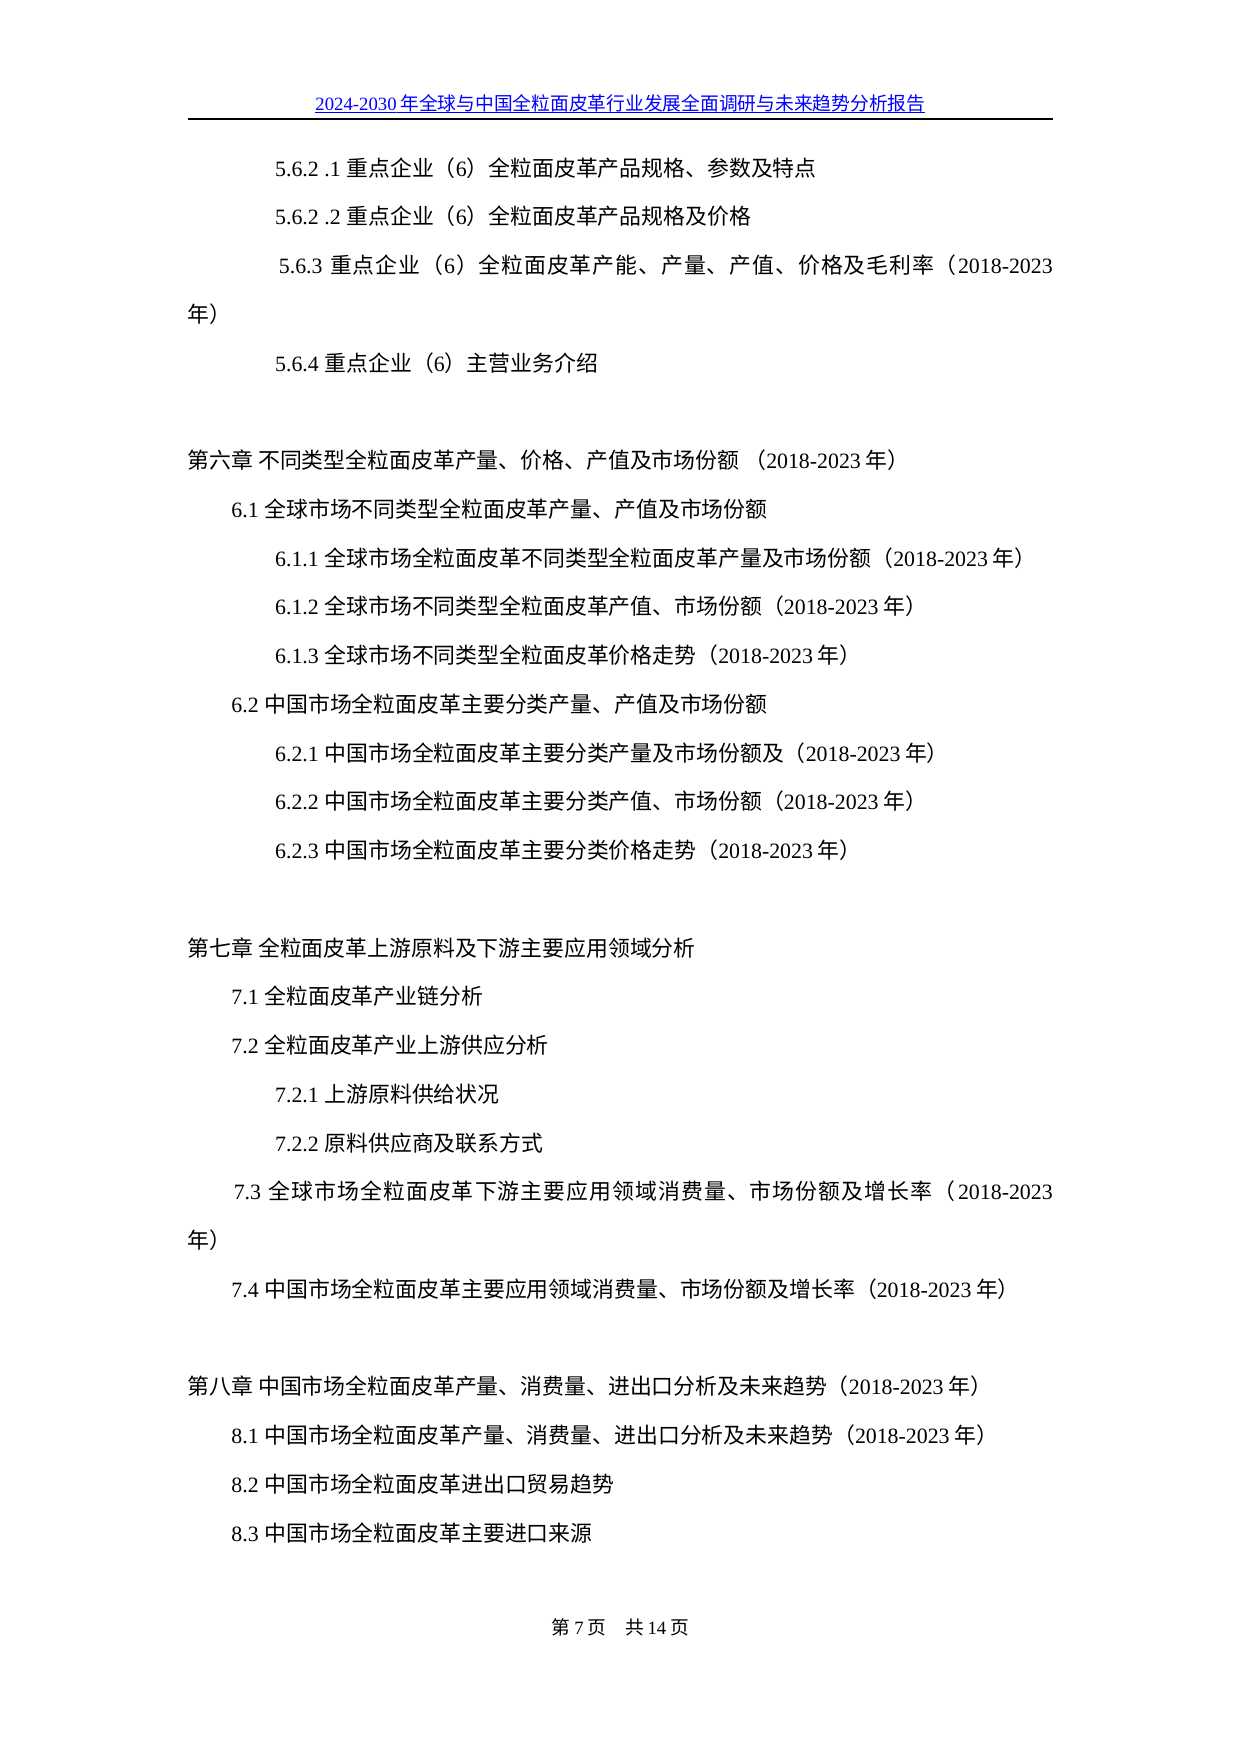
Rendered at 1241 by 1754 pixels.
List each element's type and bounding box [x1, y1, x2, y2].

text [187, 150, 1053, 1548]
